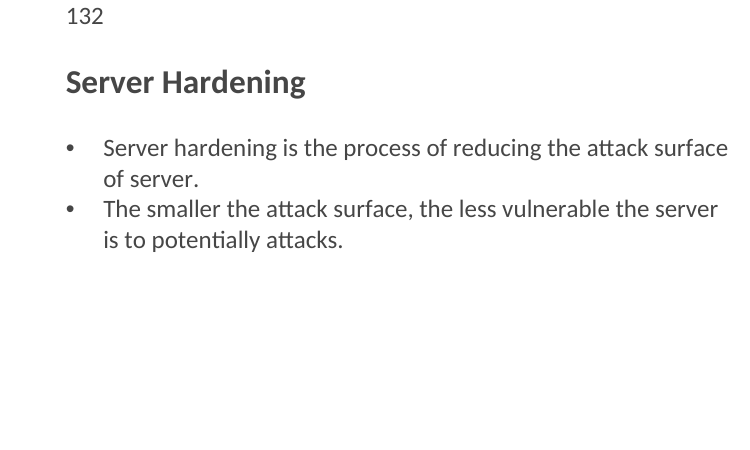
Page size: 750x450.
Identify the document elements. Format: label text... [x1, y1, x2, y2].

subtitle Server Hardening [66, 61, 731, 102]
list Server hardening is the process of reducing the attack surface of server. [66, 132, 731, 193]
list The smaller the attack surface, the less vulnerable the server is to potentially attacks. [66, 193, 731, 254]
